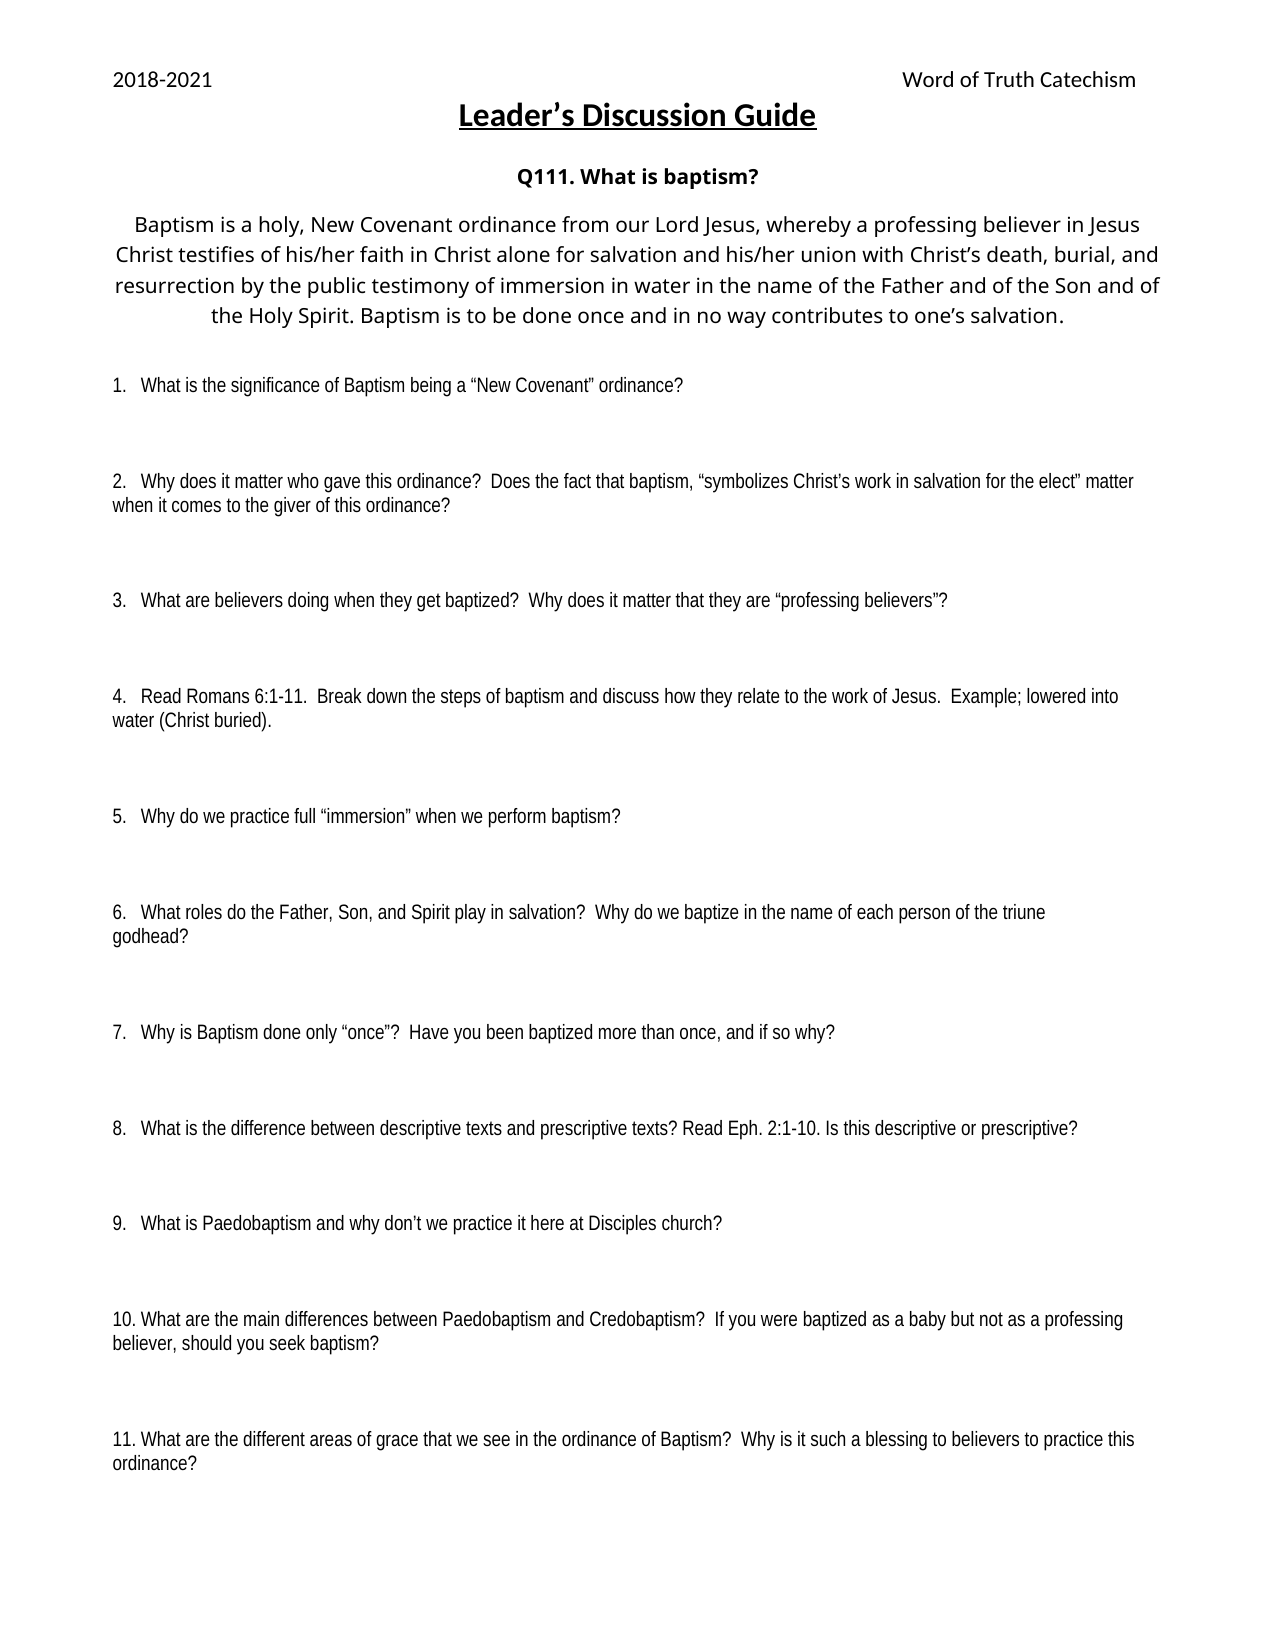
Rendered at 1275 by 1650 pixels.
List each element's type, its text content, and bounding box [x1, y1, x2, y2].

text 11. What are the different areas of grace that we see in the ordinance of Baptism? Why is it such a blessing to believers to practice this ordinance? [112, 1427, 1162, 1475]
text 9. What is Paedobaptism and why don’t we practice it here at Disciples church? [112, 1211, 1162, 1235]
text 2. Why does it matter who gave this ordinance? Does the fact that baptism, “symbolizes Christ’s work in salvation for the elect” matter when it comes to the giver of this ordinance? [112, 469, 1162, 517]
text Baptism is a holy, New Covenant ordinance from our Lord Jesus, whereby a professing believer in Jesus Christ testifies of his/her faith in Christ alone for salvation and his/her union with Christ’s death, burial, and resurrection by the public testimony of immersion in water in the name of the Father and of the Son and of the Holy Spirit. Baptism is to be done once and in no way contributes to one’s salvation. [112, 210, 1162, 330]
text 4. Read Romans 6:1-11. Break down the steps of baptism and discuss how they relate to the work of Jesus. Example; lowered into water (Christ buried). [112, 684, 1162, 732]
text 5. Why do we practice full “immersion” when we perform baptism? [112, 804, 1162, 828]
text 6. What roles do the Father, Son, and Spirit play in salvation? Why do we baptize in the name of each person of the triune godhead? [112, 900, 1162, 948]
text 10. What are the main differences between Paedobaptism and Credobaptism? If you were baptized as a baby but not as a professing believer, should you seek baptism? [112, 1307, 1162, 1355]
text Q111. What is baptism? [112, 162, 1162, 191]
text 3. What are believers doing when they get baptized? Why does it matter that they are “professing believers”? [112, 588, 1162, 612]
text 1. What is the significance of Baptism being a “New Covenant” ordinance? [112, 373, 1162, 397]
text 8. What is the difference between descriptive texts and prescriptive texts? Read Eph. 2:1-10. Is this descriptive or prescriptive? [112, 1116, 1162, 1139]
text 7. Why is Baptism done only “once”? Have you been baptized more than once, and if so why? [112, 1020, 1162, 1044]
